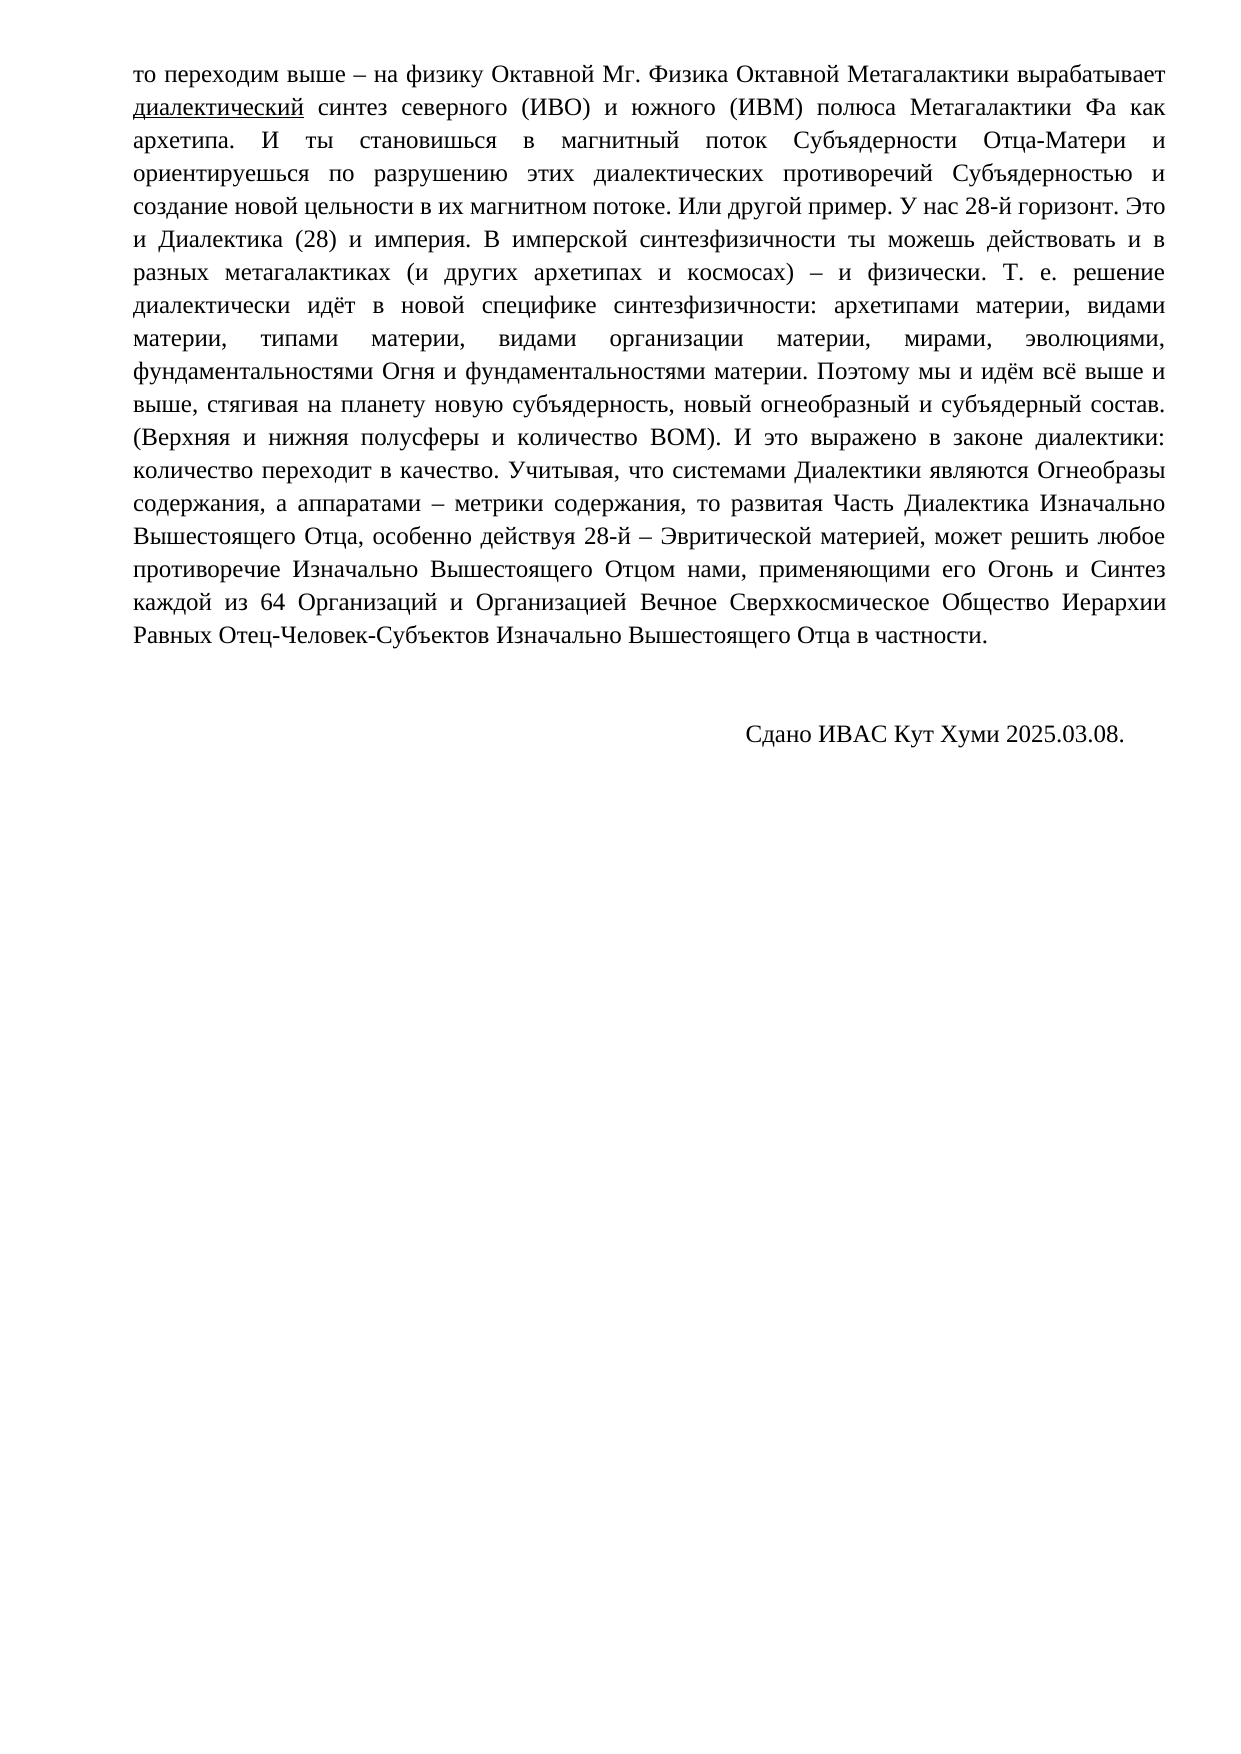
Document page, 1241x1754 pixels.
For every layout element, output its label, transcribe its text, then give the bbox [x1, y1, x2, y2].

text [133, 59, 1167, 649]
text Сдано ИВАС Кут Хуми 2025.03.08. [133, 719, 1167, 748]
